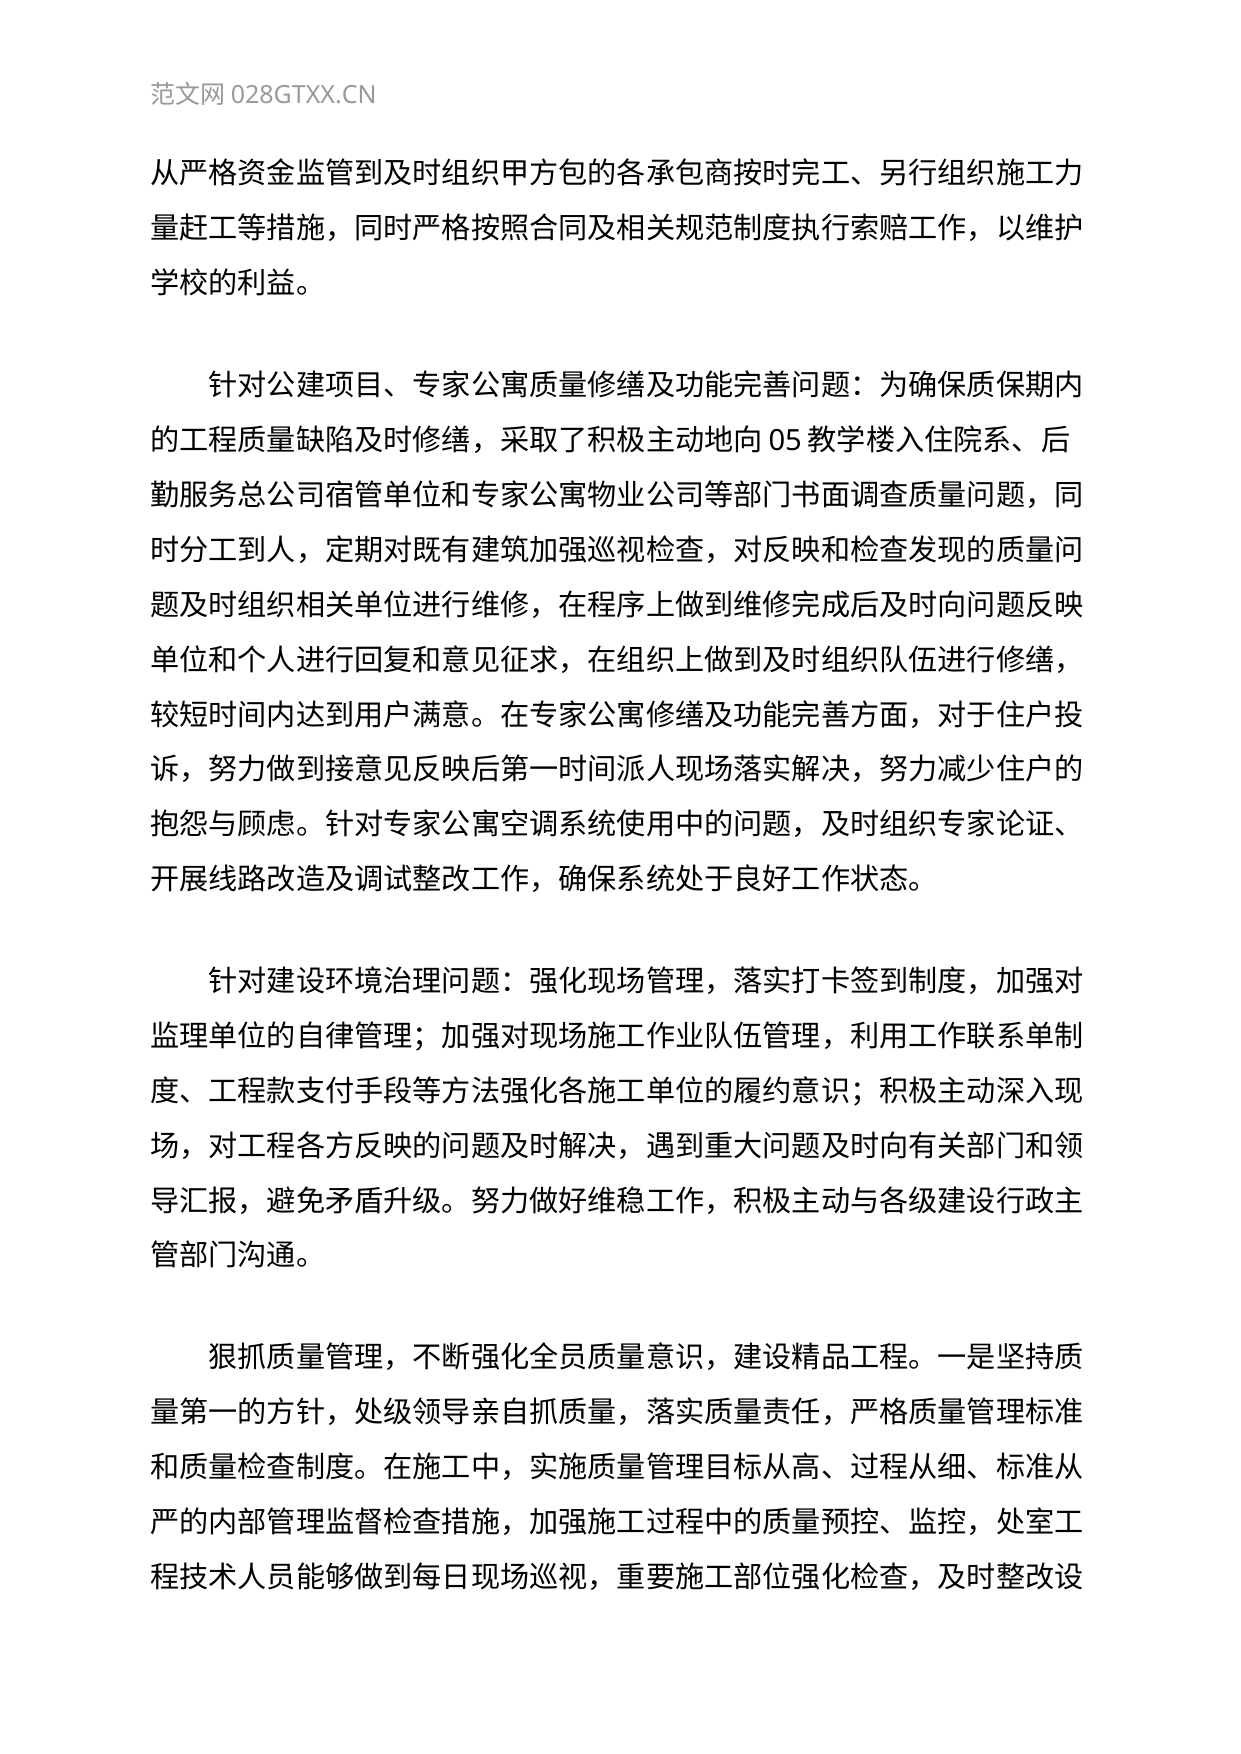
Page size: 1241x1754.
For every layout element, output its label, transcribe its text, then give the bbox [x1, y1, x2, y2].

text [150, 1334, 1090, 1596]
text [150, 150, 1090, 302]
text 针对建设环境治理问题：强化现场管理，落实打卡签到制度，加强对监理单位的自律管理；加强对现场施工作业队伍管理，利用工作联系单制度、工程款支付手段等方法强化各施工单位的履约意识；积极主动深入现场，对工程各方反映的问题及时解决，遇到重大问题及时向有关部门和领导汇报，避免矛盾升级。努力做好维稳工作，积极主动与各级建设行政主管部门沟通。 [150, 957, 1090, 1274]
text 针对公建项目、专家公寓质量修缮及功能完善问题：为确保质保期内的工程质量缺陷及时修缮，采取了积极主动地向05教学楼入住院系、后勤服务总公司宿管单位和专家公寓物业公司等部门书面调查质量问题，同时分工到人，定期对既有建筑加强巡视检查，对反映和检查发现的质量问题及时组织相关单位进行维修，在程序上做到维修完成后及时向问题反映单位和个人进行回复和意见征求，在组织上做到及时组织队伍进行修缮，较短时间内达到用户满意。在专家公寓修缮及功能完善方面，对于住户投诉，努力做到接意见反映后第一时间派人现场落实解决，努力减少住户的抱怨与顾虑。针对专家公寓空调系统使用中的问题，及时组织专家论证、开展线路改造及调试整改工作，确保系统处于良好工作状态。 [150, 362, 1090, 898]
